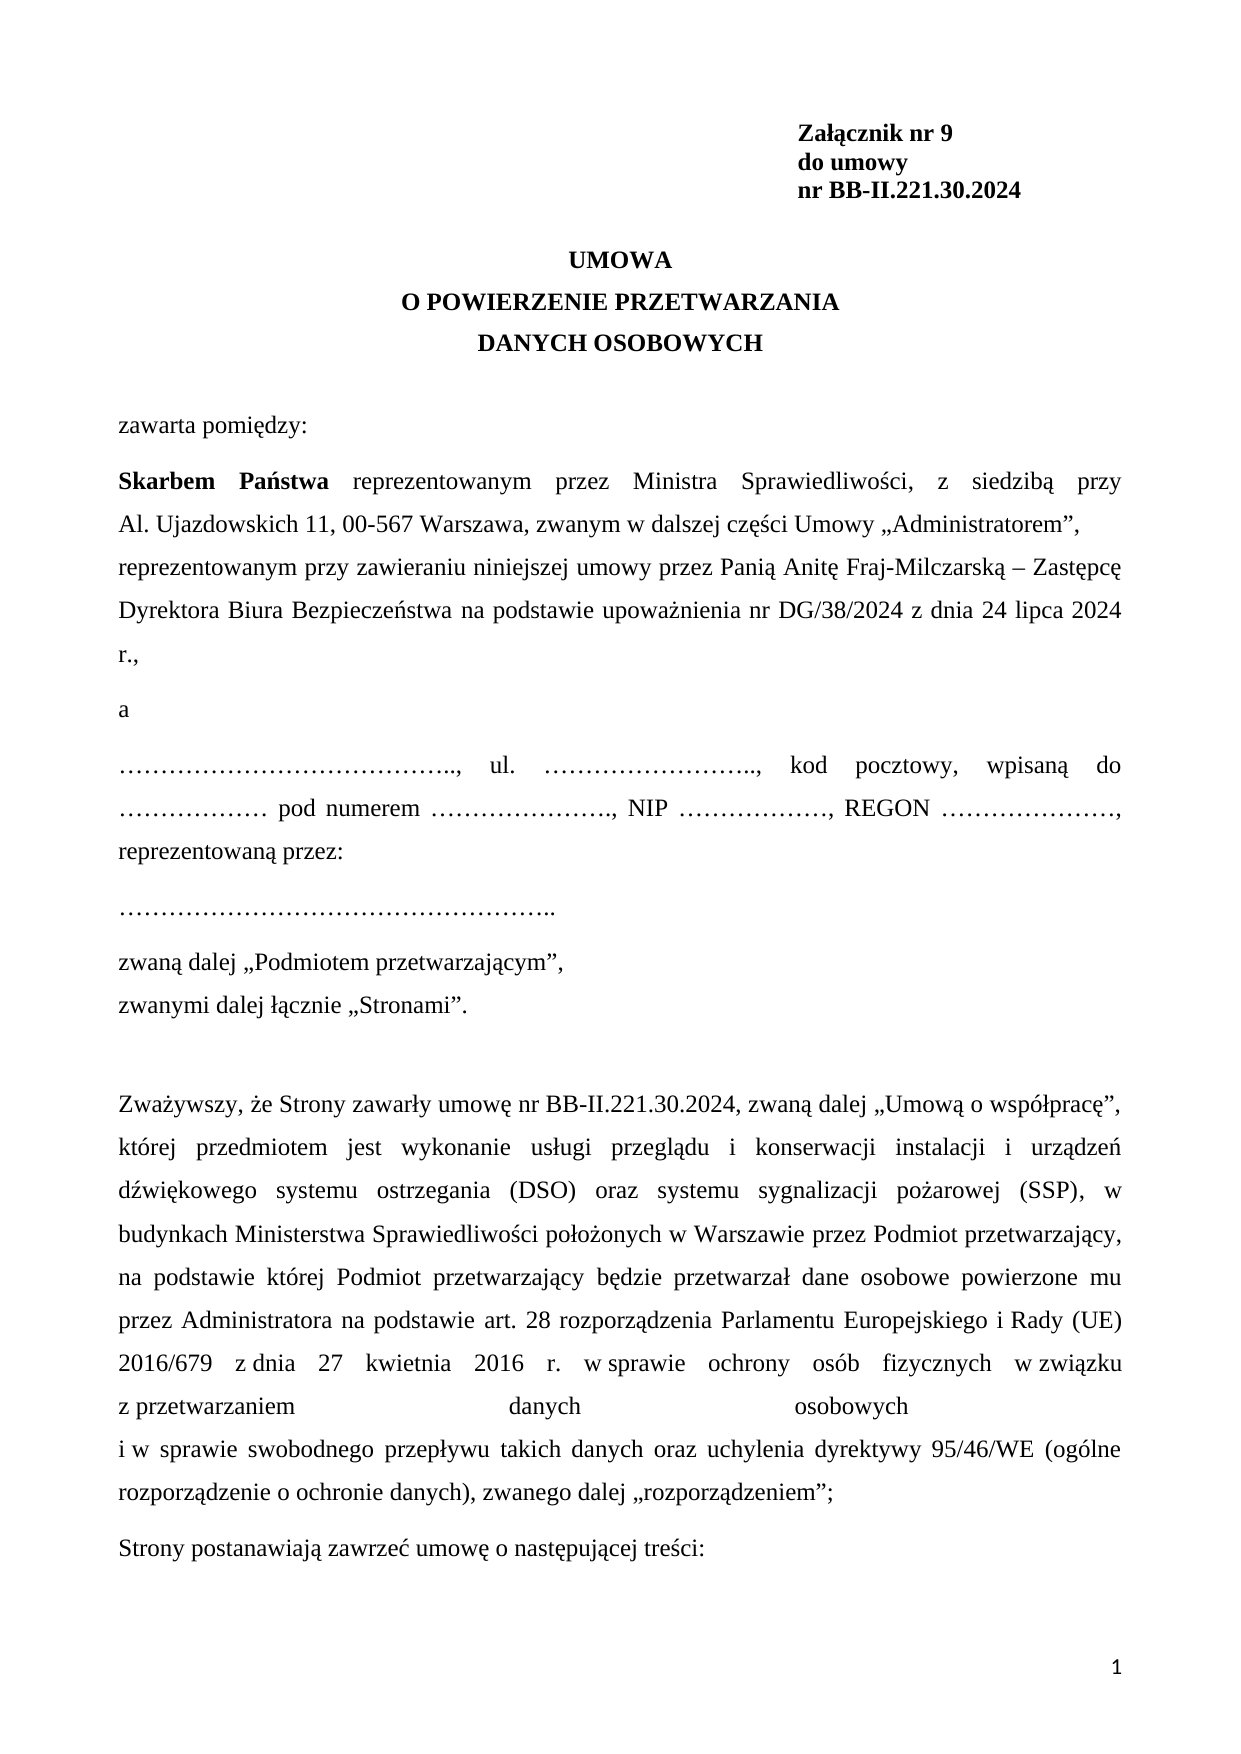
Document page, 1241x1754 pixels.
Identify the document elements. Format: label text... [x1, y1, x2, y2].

text zwaną dalej „Podmiotem przetwarzającym”, [118, 947, 1122, 976]
text a [118, 694, 1122, 723]
text Zważywszy, że Strony zawarły umowę nr BB-II.221.30.2024, zwaną dalej „Umową o współpracę”, której przedmiotem jest wykonanie usługi przeglądu i konserwacji instalacji i urządzeń dźwiękowego systemu ostrzegania (DSO) oraz systemu sygnalizacji pożarowej (SSP), w budynkach Ministerstwa Sprawiedliwości położonych w Warszawie przez Podmiot przetwarzający, na podstawie której Podmiot przetwarzający będzie przetwarzał dane osobowe powierzone mu przez Administratora na podstawie art. 28 rozporządzenia Parlamentu Europejskiego i Rady (UE) 2016/679 z dnia 27 kwietnia 2016 r. w sprawie ochrony osób fizycznych w związku z przetwarzaniem danych osobowych i w sprawie swobodnego przepływu takich danych oraz uchylenia dyrektywy 95/46/WE (ogólne rozporządzenie o ochronie danych), zwanego dalej „rozporządzeniem”; [118, 1089, 1122, 1506]
text zwanymi dalej łącznie „Stronami”. [118, 991, 1122, 1019]
text nr BB-II.221.30.2024 [797, 176, 1122, 204]
text …………………………………………….. [118, 892, 1122, 921]
text zawarta pomiędzy: [118, 411, 1122, 439]
text ………………………………….., ul. …………………….., kod pocztowy, wpisaną do ……………… pod numerem …………………., NIP ………………, REGON …………………, reprezentowaną przez: [118, 750, 1122, 865]
text Skarbem Państwa reprezentowanym przez Ministra Sprawiedliwości, z siedzibą przy Al. Ujazdowskich 11, 00-567 Warszawa, zwanym w dalszej części Umowy „Administratorem”, [118, 466, 1122, 538]
text reprezentowanym przy zawieraniu niniejszej umowy przez Panią Anitę Fraj-Milczarską – Zastępcę Dyrektora Biura Bezpieczeństwa na podstawie upoważnienia nr DG/38/2024 z dnia 24 lipca 2024 r., [118, 552, 1122, 667]
text do umowy [797, 147, 1122, 176]
text Strony postanawiają zawrzeć umowę o następującej treści: [118, 1533, 1122, 1562]
text Załącznik nr 9 [797, 118, 1122, 147]
text O POWIERZENIE PRZETWARZANIA [118, 287, 1122, 316]
text DANYCH OSOBOWYCH [118, 328, 1122, 357]
text UMOWA [118, 246, 1122, 274]
